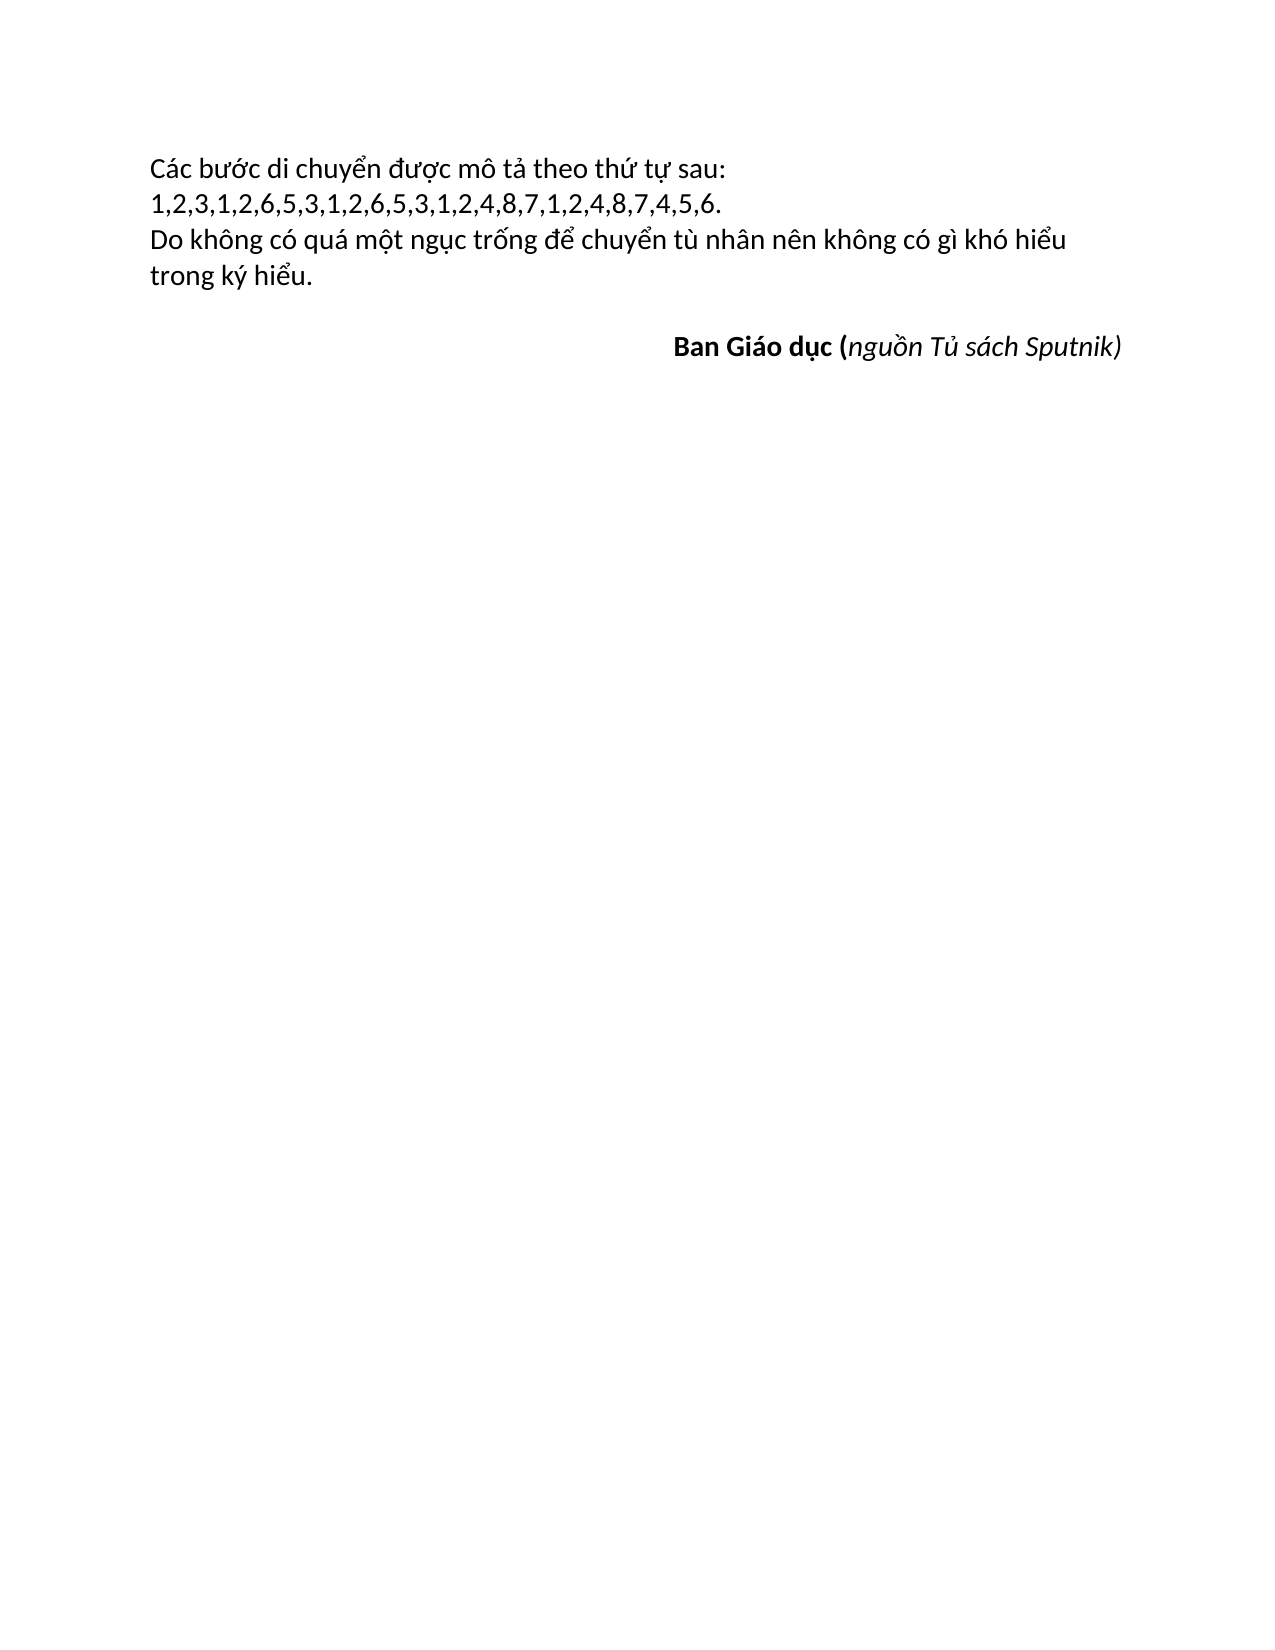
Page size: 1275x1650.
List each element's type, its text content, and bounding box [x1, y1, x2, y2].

text Ban Giáo dục (nguồn Tủ sách Sputnik) [150, 328, 1125, 364]
text Các bước di chuyển được mô tả theo thứ tự sau: [150, 150, 1125, 186]
text 1,2,3,1,2,6,5,3,1,2,6,5,3,1,2,4,8,7,1,2,4,8,7,4,5,6. [150, 186, 1125, 221]
text Do không có quá một ngục trống để chuyển tù nhân nên không có gì khó hiểu trong ký hiểu. [150, 221, 1125, 292]
